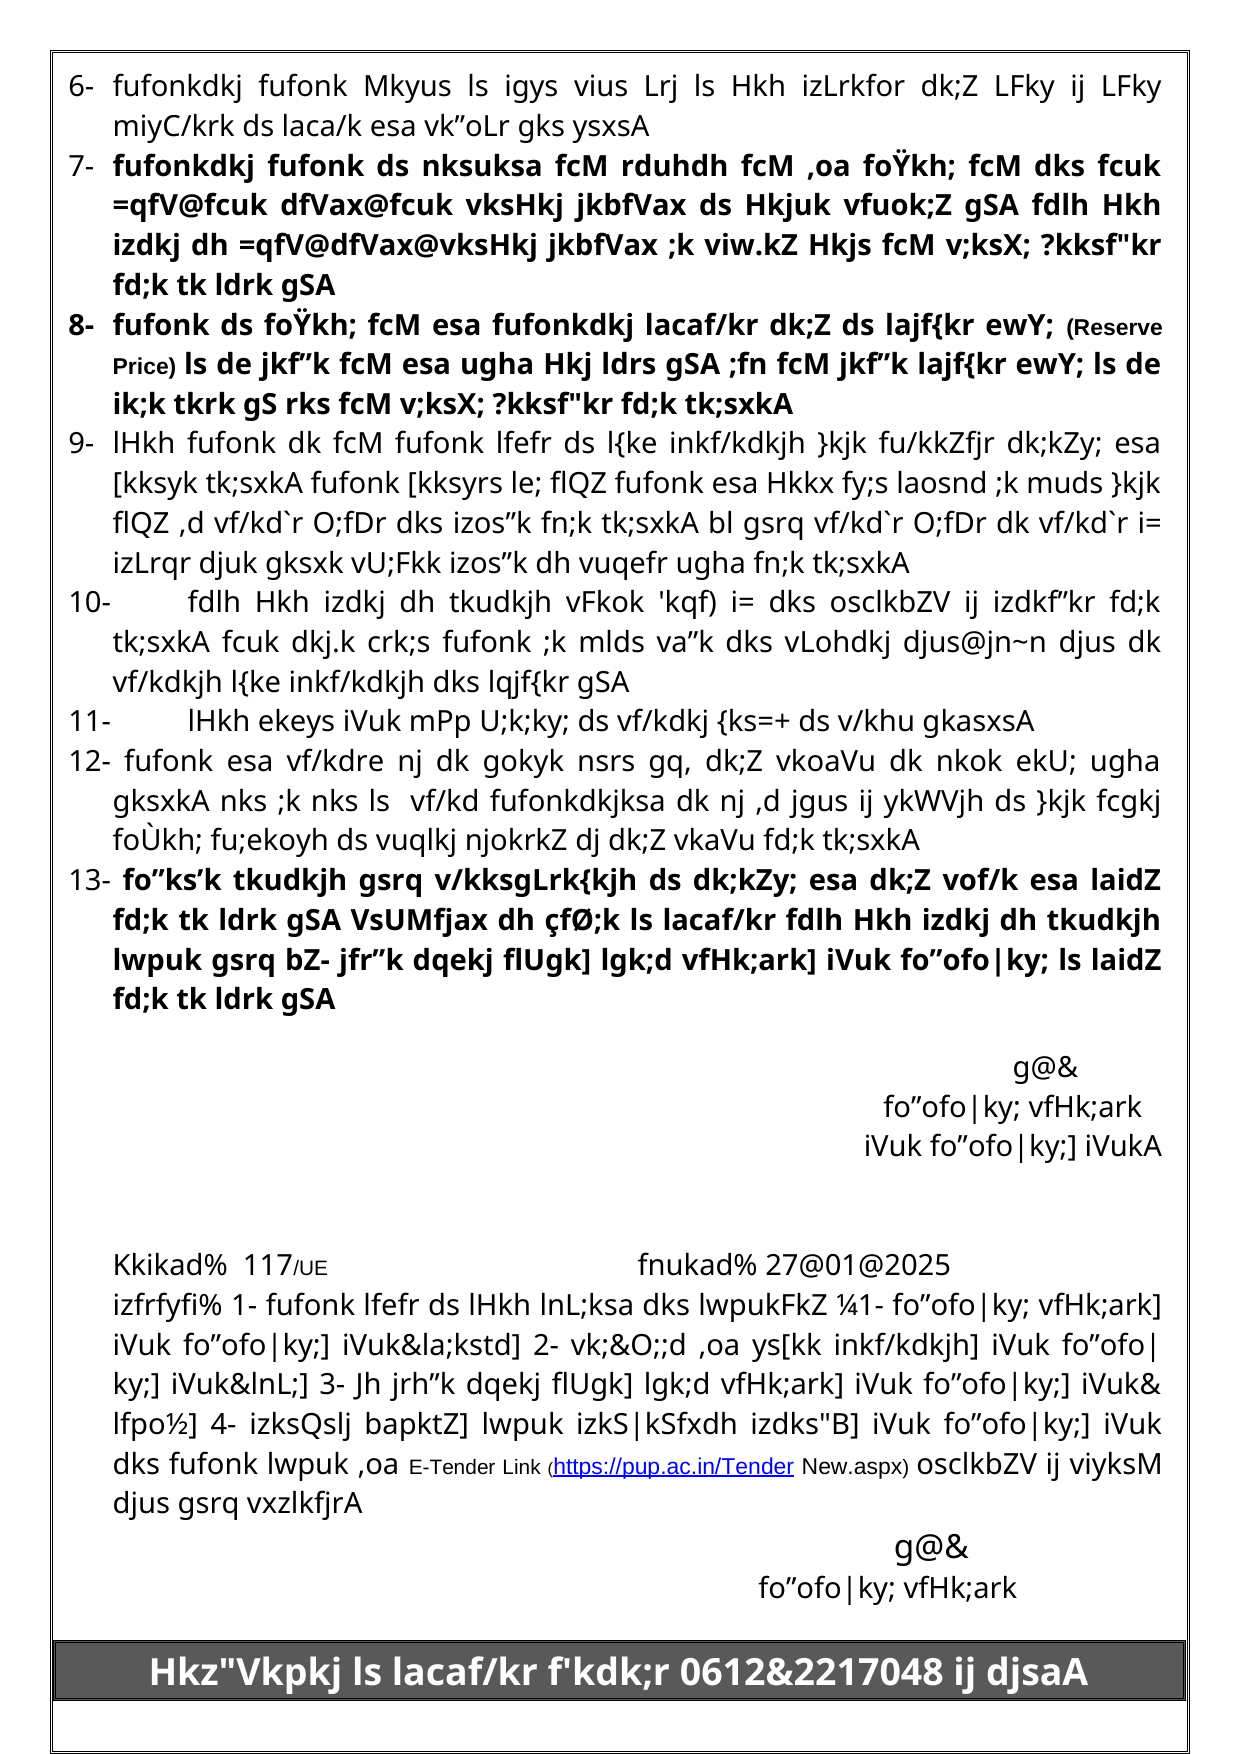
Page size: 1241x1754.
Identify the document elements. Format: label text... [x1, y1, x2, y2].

text 6- fufonkdkj fufonk Mkyus ls igys vius Lrj ls Hkh izLrkfor dk;Z LFky ij LFky miyC/krk ds laca/k esa vk”oLr gks ysxsA [68, 66, 1163, 145]
text izfrfyfi% 1- fufonk lfefr ds lHkh lnL;ksa dks lwpukFkZ ¼1- fo”ofo|ky; vfHk;ark] iVuk fo”ofo|ky;] iVuk&la;kstd] 2- vk;&O;;d ,oa ys[kk inkf/kdkjh] iVuk fo”ofo|ky;] iVuk&lnL;] 3- Jh jrh”k dqekj flUgk] lgk;d vfHk;ark] iVuk fo”ofo|ky;] iVuk& lfpo½] 4- izksQslj bapktZ] lwpuk izkS|kSfxdh izdks"B] iVuk fo”ofo|ky;] iVuk dks fufonk lwpuk ,oa E-Tender Link (https://pup.ac.in/Tender New.aspx) osclkbZV ij viyksM djus gsrq vxzlkfjrA g@& fo”ofo|ky; vfHk;ark [112, 1284, 1163, 1607]
text 9- lHkh fufonk dk fcM fufonk lfefr ds l{ke inkf/kdkjh }kjk fu/kkZfjr dk;kZy; esa [kksyk tk;sxkA fufonk [kksyrs le; flQZ fufonk esa Hkkx fy;s laosnd ;k muds }kjk flQZ ,d vf/kd`r O;fDr dks izos”k fn;k tk;sxkA bl gsrq vf/kd`r O;fDr dk vf/kd`r i= izLrqr djuk gksxk vU;Fkk izos”k dh vuqefr ugha fn;k tk;sxkA [68, 423, 1163, 582]
text 11- lHkh ekeys iVuk mPp U;k;ky; ds vf/kdkj {ks=+ ds v/khu gkasxsA [68, 701, 1163, 740]
text 7- fufonkdkj fufonk ds nksuksa fcM rduhdh fcM ,oa foŸkh; fcM dks fcuk =qfV@fcuk dfVax@fcuk vksHkj jkbfVax ds Hkjuk vfuok;Z gSA fdlh Hkh izdkj dh =qfV@dfVax@vksHkj jkbfVax ;k viw.kZ Hkjs fcM v;ksX; ?kksf"kr fd;k tk ldrk gSA [68, 145, 1163, 304]
text Kkikad% 117/UE fnukad% 27@01@2025 [112, 1244, 1172, 1284]
text 10- fdlh Hkh izdkj dh tkudkjh vFkok 'kqf) i= dks osclkbZV ij izdkf”kr fd;k tk;sxkA fcuk dkj.k crk;s fufonk ;k mlds va”k dks vLohdkj djus@jn~n djus dk vf/kdkjh l{ke inkf/kdkjh dks lqjf{kr gSA [68, 582, 1163, 701]
text 13- fo”ks’k tkudkjh gsrq v/kksgLrk{kjh ds dk;kZy; esa dk;Z vof/k esa laidZ fd;k tk ldrk gSA VsUMfjax dh çfØ;k ls lacaf/kr fdlh Hkh izdkj dh tkudkjh lwpuk gsrq bZ- jfr”k dqekj flUgk] lgk;d vfHk;ark] iVuk fo”ofo|ky; ls laidZ fd;k tk ldrk gSA [68, 859, 1163, 1018]
text fo”ofo|ky; vfHk;ark [862, 1086, 1163, 1126]
text g@& [68, 1046, 1163, 1086]
text iVuk fo”ofo|ky;] iVukA [862, 1126, 1163, 1165]
text 8- fufonk ds foŸkh; fcM esa fufonkdkj lacaf/kr dk;Z ds lajf{kr ewY; (Reserve Price) ls de jkf”k fcM esa ugha Hkj ldrs gSA ;fn fcM jkf”k lajf{kr ewY; ls de ik;k tkrk gS rks fcM v;ksX; ?kksf"kr fd;k tk;sxkA [68, 304, 1163, 423]
text 12- fufonk esa vf/kdre nj dk gokyk nsrs gq, dk;Z vkoaVu dk nkok ekU; ugha gksxkA nks ;k nks ls vf/kd fufonkdkjksa dk nj ,d jgus ij ykWVjh ds }kjk fcgkj foÙkh; fu;ekoyh ds vuqlkj njokrkZ dj dk;Z vkaVu fd;k tk;sxkA [68, 740, 1163, 859]
